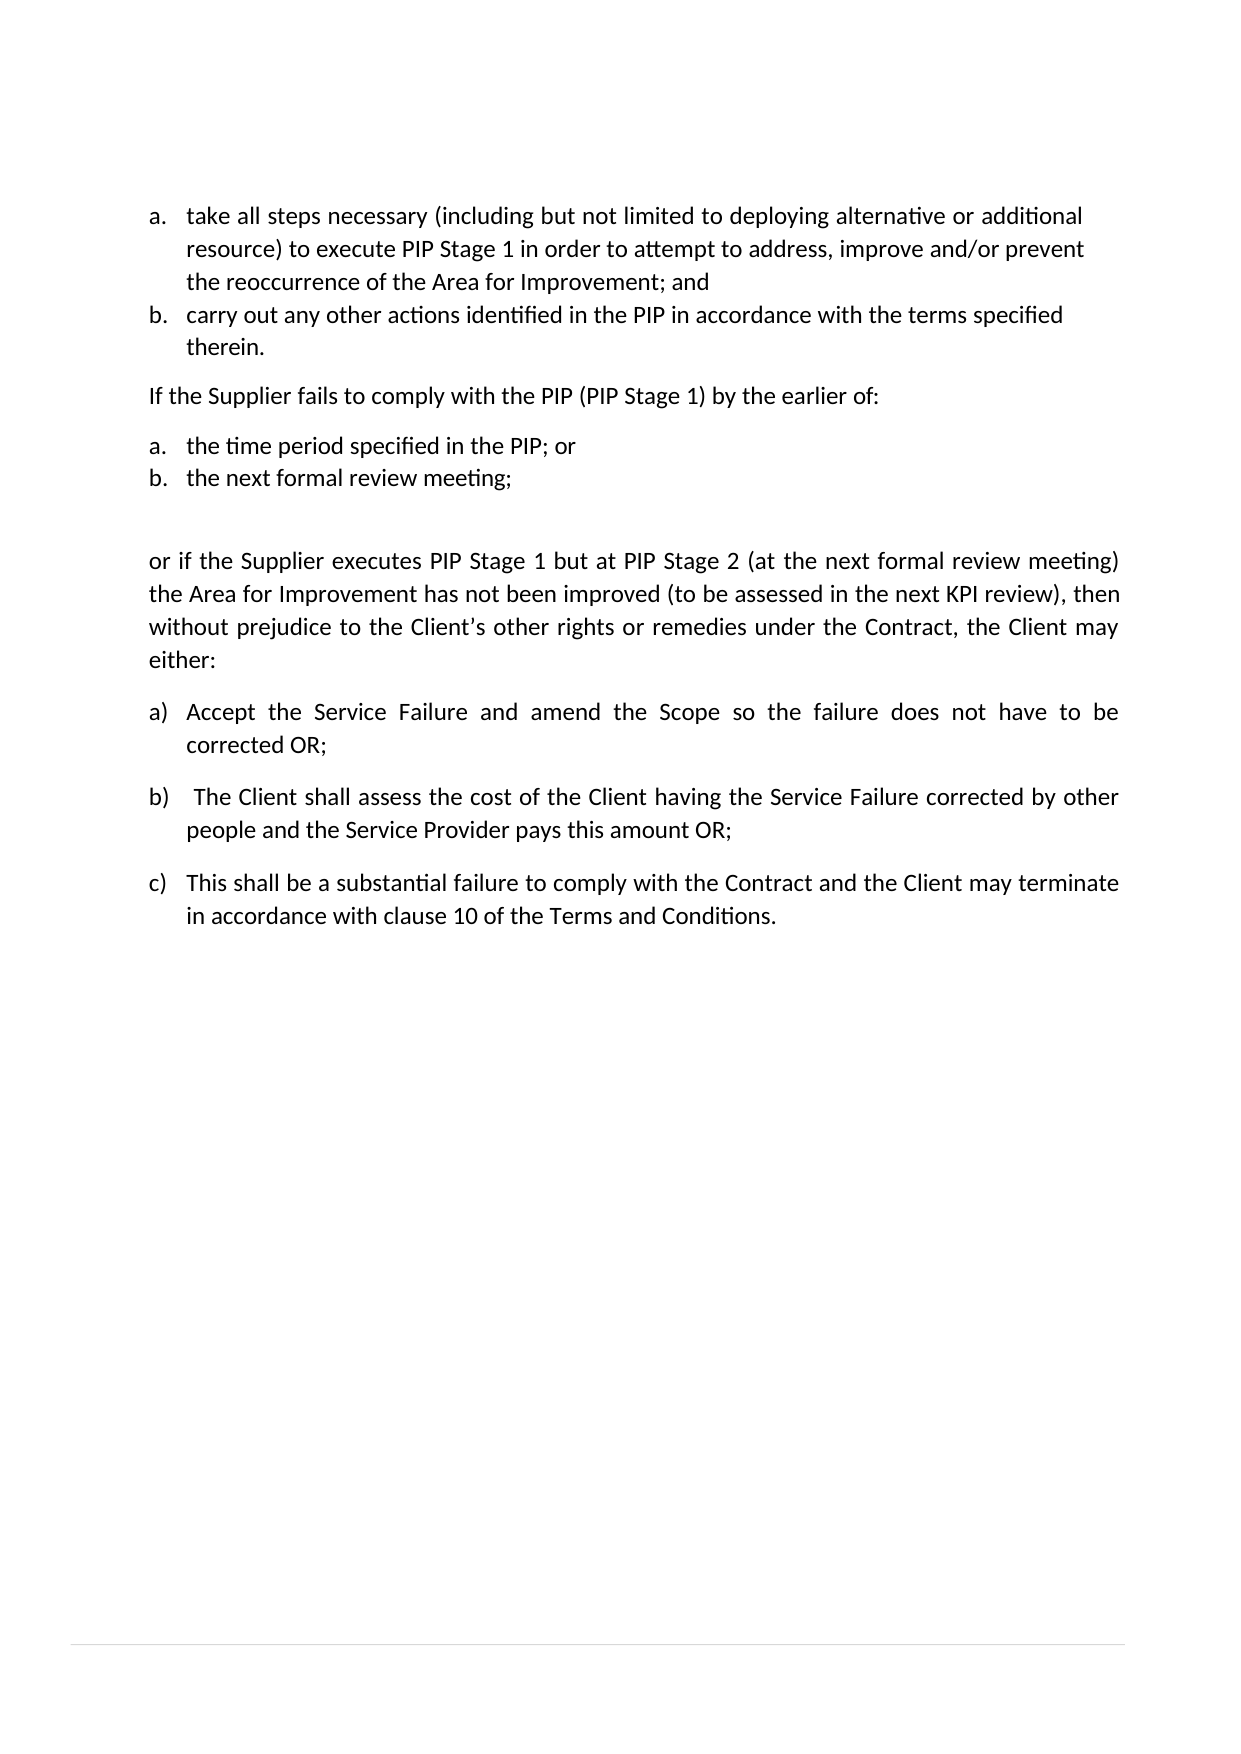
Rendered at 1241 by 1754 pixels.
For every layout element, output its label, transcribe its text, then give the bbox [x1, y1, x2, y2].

text or if the Supplier executes PIP Stage 1 but at PIP Stage 2 (at the next formal review meeting) the Area for Improvement has not been improved (to be assessed in the next KPI review), then without prejudice to the Client’s other rights or remedies under the Contract, the Client may either: [149, 545, 1120, 674]
list take all steps necessary (including but not limited to deploying alternative or additional resource) to execute PIP Stage 1 in order to attempt to address, improve and/or prevent the reoccurrence of the Area for Improvement; and [149, 200, 1084, 296]
list the next formal review meeting; [149, 463, 1151, 493]
list Accept the Service Failure and amend the Scope so the failure does not have to be corrected OR; [149, 696, 1120, 760]
list carry out any other actions identified in the PIP in accordance with the terms specified therein. [149, 299, 1063, 362]
text If the Supplier fails to comply with the PIP (PIP Stage 1) by the earlier of: [149, 380, 1151, 411]
list The Client shall assess the cost of the Client having the Service Failure corrected by other people and the Service Provider pays this amount OR; [149, 782, 1120, 845]
list This shall be a substantial failure to comply with the Contract and the Client may terminate in accordance with clause 10 of the Terms and Conditions. [149, 867, 1120, 930]
list the time period specified in the PIP; or [149, 430, 1151, 461]
